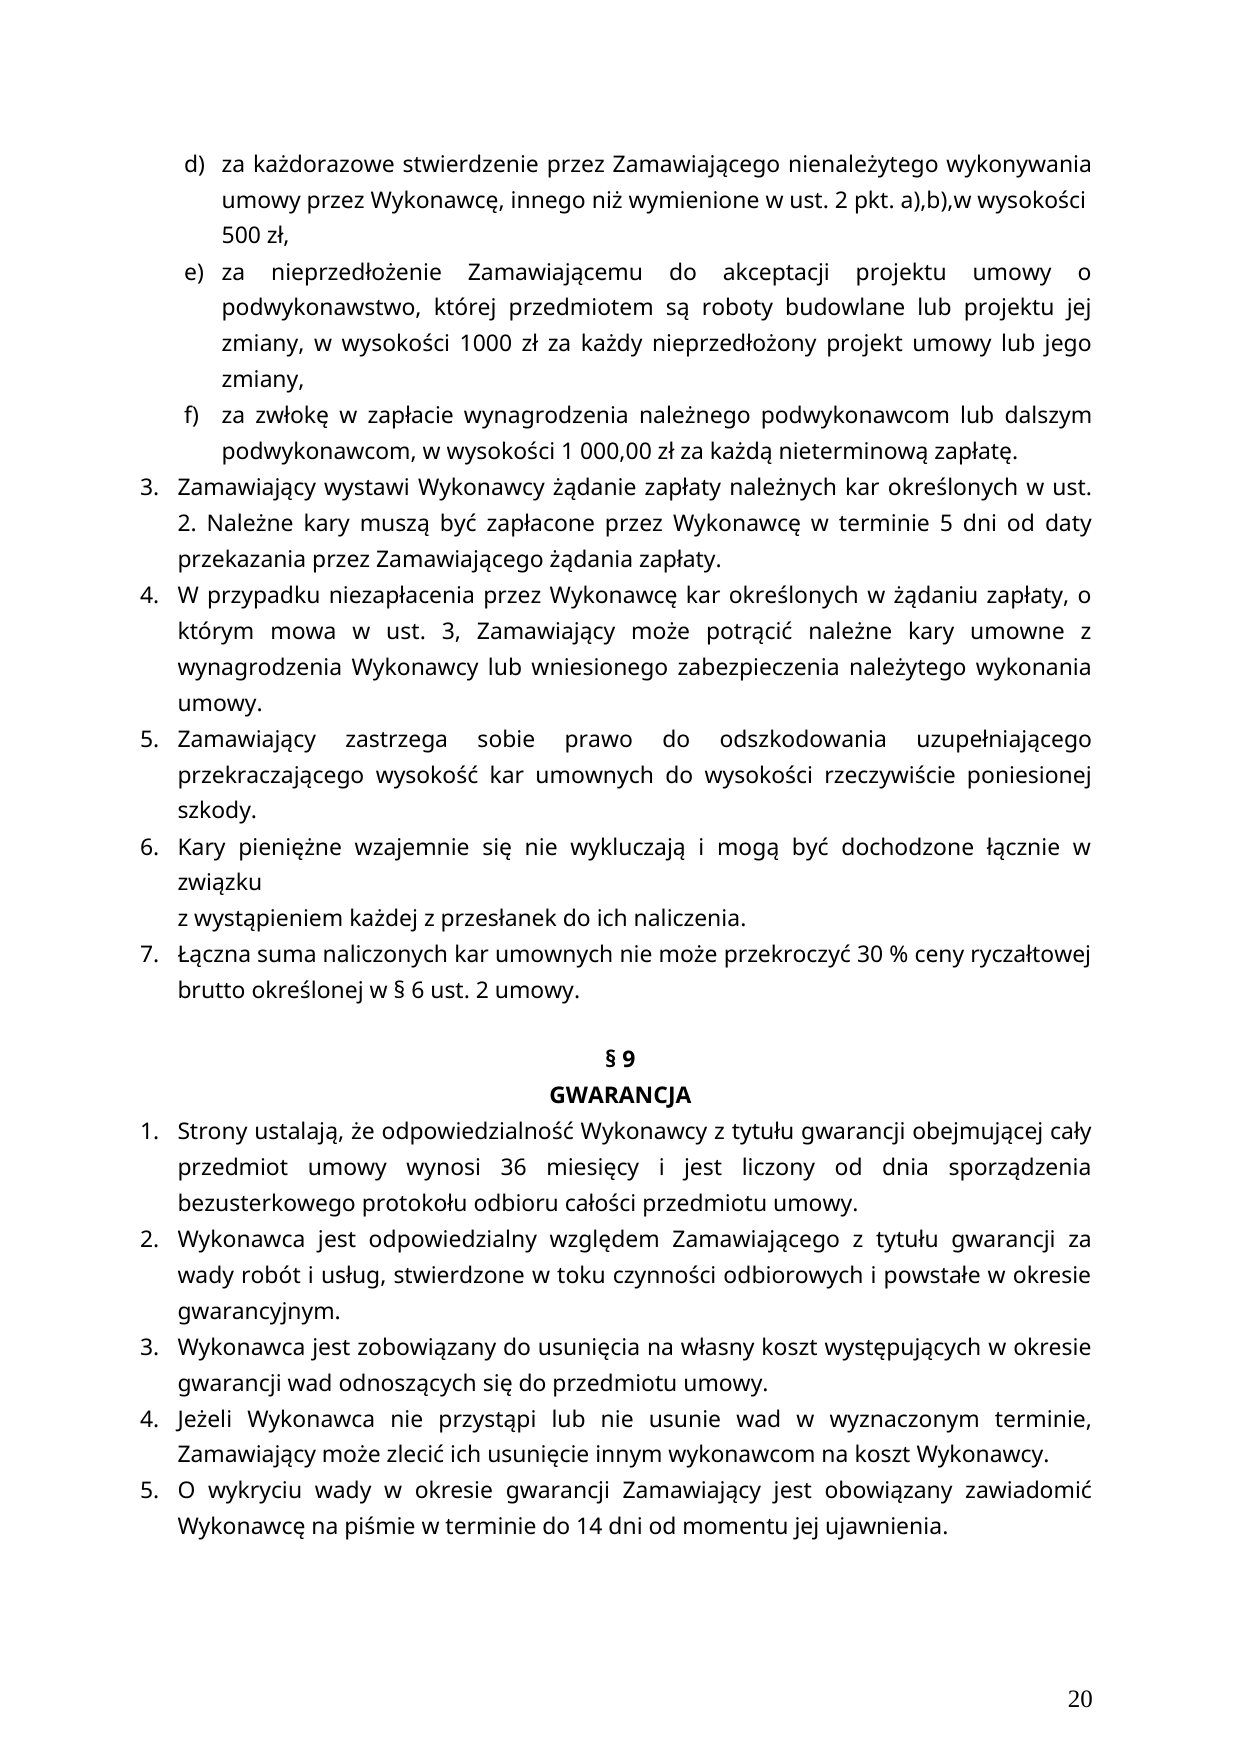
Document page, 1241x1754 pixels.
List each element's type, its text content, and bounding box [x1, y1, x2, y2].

list za nieprzedłożenie Zamawiającemu do akceptacji projektu umowy o podwykonawstwo, której przedmiotem są roboty budowlane lub projektu jej zmiany, w wysokości 1000 zł za każdy nieprzedłożony projekt umowy lub jego zmiany, [184, 255, 1093, 394]
list Jeżeli Wykonawca nie przystąpi lub nie usunie wad w wyznaczonym terminie, Zamawiający może zlecić ich usunięcie innym wykonawcom na koszt Wykonawcy. [140, 1402, 1093, 1470]
list Wykonawca jest zobowiązany do usunięcia na własny koszt występujących w okresie gwarancji wad odnoszących się do przedmiotu umowy. [140, 1331, 1093, 1398]
text § 9 [148, 1043, 1093, 1074]
text GWARANCJA [148, 1079, 1093, 1110]
list za każdorazowe stwierdzenie przez Zamawiającego nienależytego wykonywania umowy przez Wykonawcę, innego niż wymienione w ust. 2 pkt. a),b),w wysokości 500 zł, [184, 148, 1093, 251]
list Wykonawca jest odpowiedzialny względem Zamawiającego z tytułu gwarancji za wady robót i usług, stwierdzone w toku czynności odbiorowych i powstałe w okresie gwarancyjnym. [140, 1223, 1093, 1326]
list Zamawiający zastrzega sobie prawo do odszkodowania uzupełniającego przekraczającego wysokość kar umownych do wysokości rzeczywiście poniesionej szkody. [140, 723, 1093, 826]
list W przypadku niezapłacenia przez Wykonawcę kar określonych w żądaniu zapłaty, o którym mowa w ust. 3, Zamawiający może potrącić należne kary umowne z wynagrodzenia Wykonawcy lub wniesionego zabezpieczenia należytego wykonania umowy. [140, 579, 1093, 718]
list za zwłokę w zapłacie wynagrodzenia należnego podwykonawcom lub dalszym podwykonawcom, w wysokości 1 000,00 zł za każdą nieterminową zapłatę. [184, 399, 1093, 466]
list Strony ustalają, że odpowiedzialność Wykonawcy z tytułu gwarancji obejmującej cały przedmiot umowy wynosi 36 miesięcy i jest liczony od dnia sporządzenia bezusterkowego protokołu odbioru całości przedmiotu umowy. [140, 1115, 1093, 1218]
list Łączna suma naliczonych kar umownych nie może przekroczyć 30 % ceny ryczałtowej brutto określonej w § 6 ust. 2 umowy. [140, 938, 1093, 1005]
list O wykryciu wady w okresie gwarancji Zamawiający jest obowiązany zawiadomić Wykonawcę na piśmie w terminie do 14 dni od momentu jej ujawnienia. [140, 1474, 1093, 1542]
list Kary pieniężne wzajemnie się nie wykluczają i mogą być dochodzone łącznie w związku z wystąpieniem każdej z przesłanek do ich naliczenia. [140, 830, 1093, 933]
list Zamawiający wystawi Wykonawcy żądanie zapłaty należnych kar określonych w ust. 2. Należne kary muszą być zapłacone przez Wykonawcę w terminie 5 dni od daty przekazania przez Zamawiającego żądania zapłaty. [140, 471, 1093, 574]
